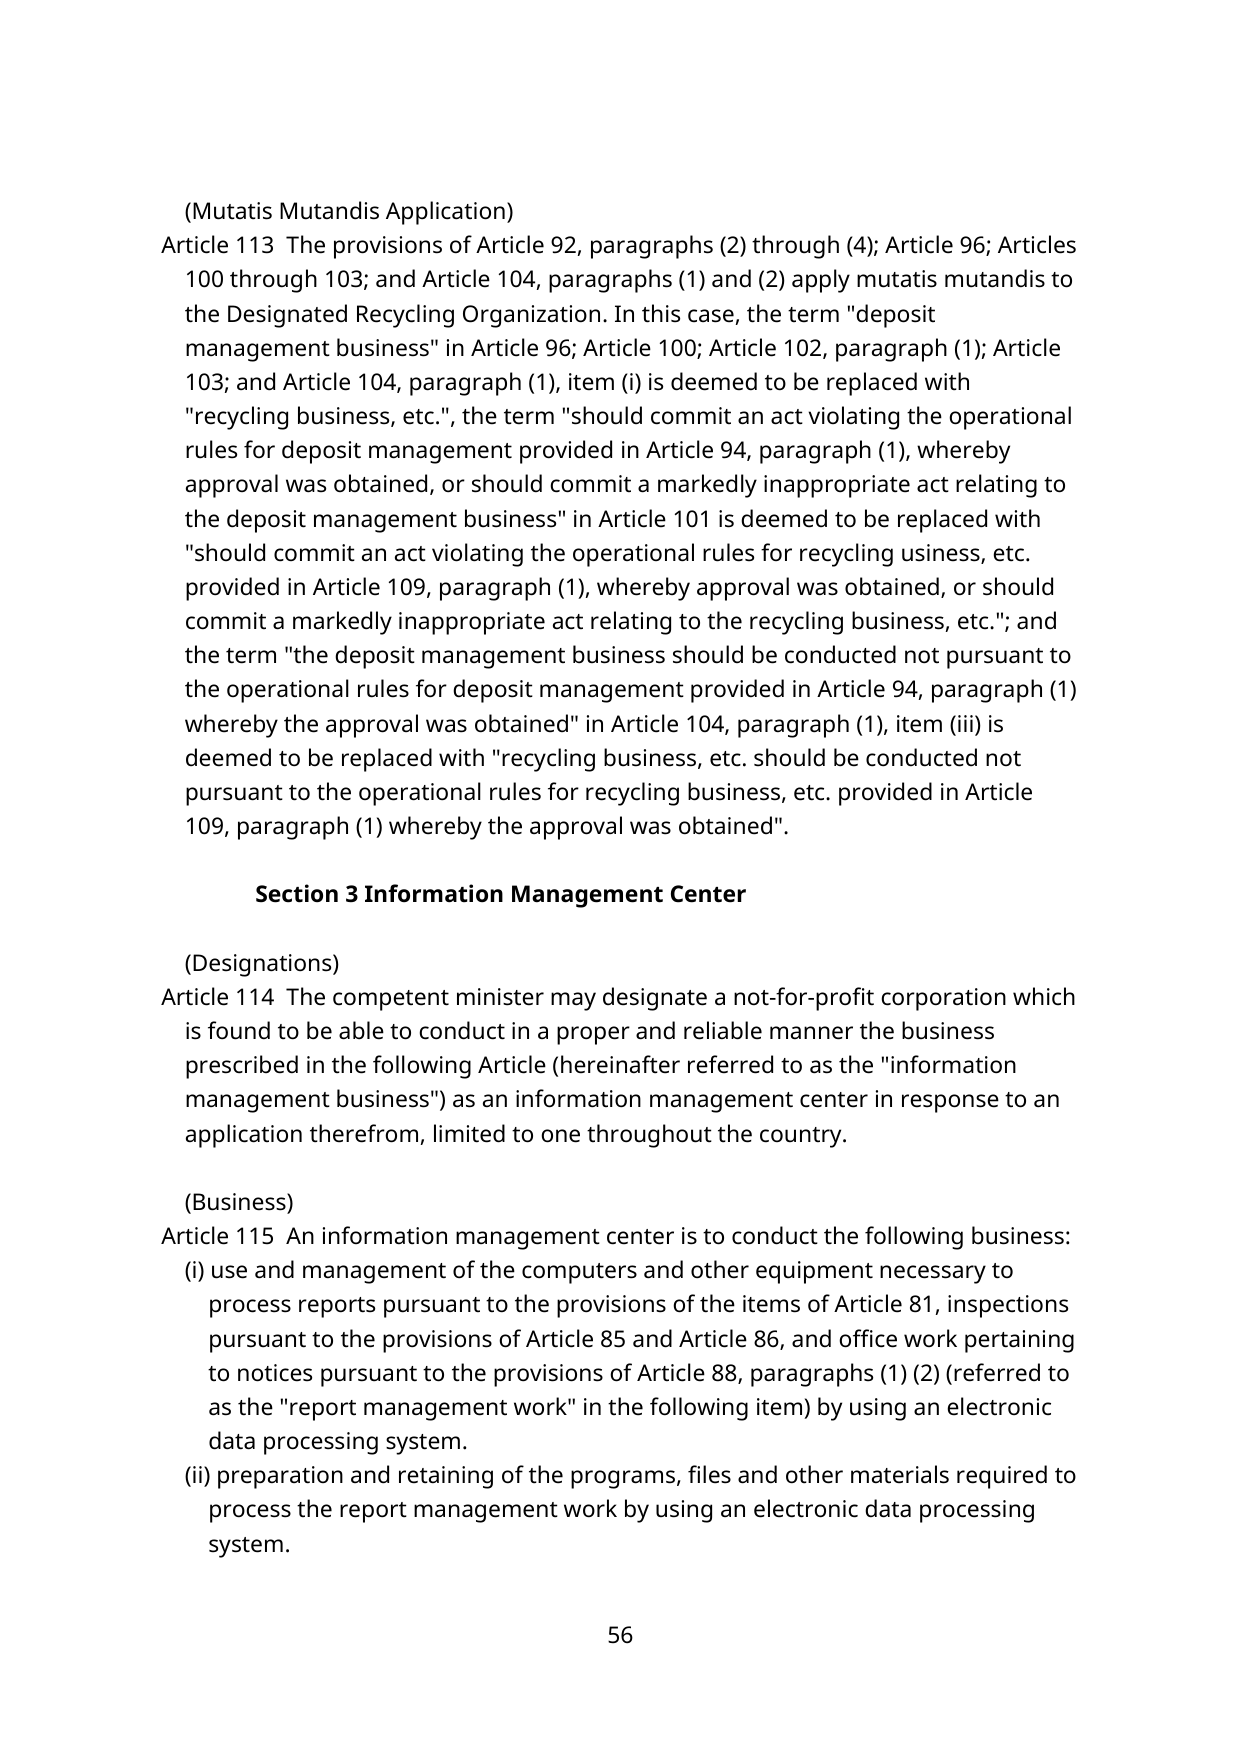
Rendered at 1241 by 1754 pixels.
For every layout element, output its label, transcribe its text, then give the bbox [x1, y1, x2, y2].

text (Designations) [184, 945, 1079, 979]
text Article 114 The competent minister may designate a not-for-profit corporation which is found to be able to conduct in a proper and reliable manner the business prescribed in the following Article (hereinafter referred to as the "information management business") as an information management center in response to an application therefrom, limited to one throughout the country. [161, 979, 1079, 1150]
text (Mutatis Mutandis Application) [184, 194, 1079, 228]
text Article 113 The provisions of Article 92, paragraphs (2) through (4); Article 96; Articles 100 through 103; and Article 104, paragraphs (1) and (2) apply mutatis mutandis to the Designated Recycling Organization. In this case, the term "deposit management business" in Article 96; Article 100; Article 102, paragraph (1); Article 103; and Article 104, paragraph (1), item (i) is deemed to be replaced with "recycling business, etc.", the term "should commit an act violating the operational rules for deposit management provided in Article 94, paragraph (1), whereby approval was obtained, or should commit a markedly inappropriate act relating to the deposit management business" in Article 101 is deemed to be replaced with "should commit an act violating the operational rules for recycling usiness, etc. provided in Article 109, paragraph (1), whereby approval was obtained, or should commit a markedly inappropriate act relating to the recycling business, etc."; and the term "the deposit management business should be conducted not pursuant to the operational rules for deposit management provided in Article 94, paragraph (1) whereby the approval was obtained" in Article 104, paragraph (1), item (iii) is deemed to be replaced with "recycling business, etc. should be conducted not pursuant to the operational rules for recycling business, etc. provided in Article 109, paragraph (1) whereby the approval was obtained". [161, 228, 1079, 843]
text Article 115 An information management center is to conduct the following business: [161, 1219, 1079, 1253]
text (Business) [184, 1184, 1079, 1219]
text (ii) preparation and retaining of the programs, files and other materials required to process the report management work by using an electronic data processing system. [184, 1458, 1079, 1560]
text (i) use and management of the computers and other equipment necessary to process reports pursuant to the provisions of the items of Article 81, inspections pursuant to the provisions of Article 85 and Article 86, and office work pertaining to notices pursuant to the provisions of Article 88, paragraphs (1) (2) (referred to as the "report management work" in the following item) by using an electronic data processing system. [184, 1253, 1079, 1458]
text Section 3 Information Management Center [253, 877, 1079, 911]
